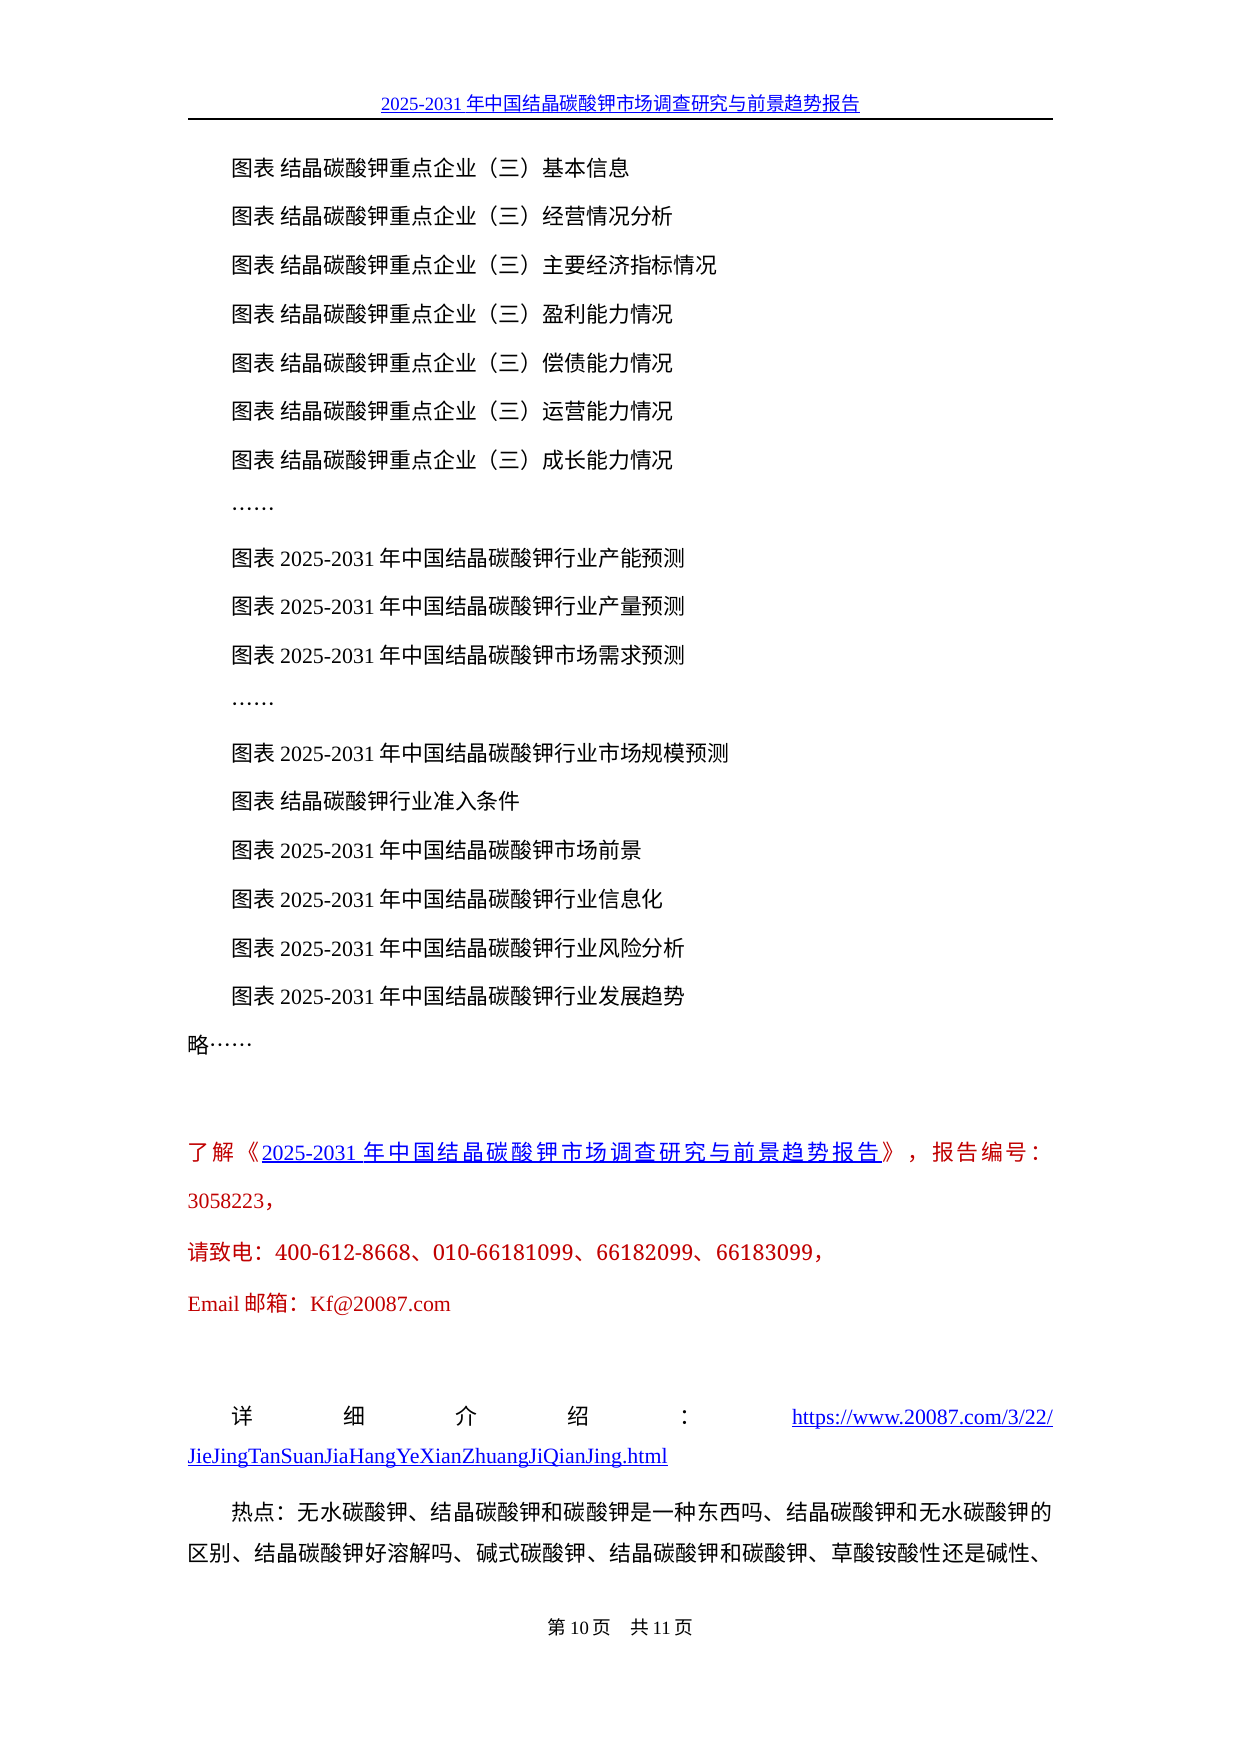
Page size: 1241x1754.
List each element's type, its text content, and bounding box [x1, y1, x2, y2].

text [187, 1494, 1053, 1568]
text 了解《2025-2031年中国结晶碳酸钾市场调查研究与前景趋势报告》，报告编号：3058223， [187, 1134, 1053, 1215]
text 详细介绍：https://www.20087.com/3/22/JieJingTanSuanJiaHangYeXianZhuangJiQianJing.html [187, 1399, 1053, 1472]
text Email邮箱：Kf@20087.com [187, 1286, 1053, 1318]
text 请致电：400-612-8668、010-66181099、66182099、66183099， [187, 1234, 1053, 1267]
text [187, 150, 1053, 1060]
